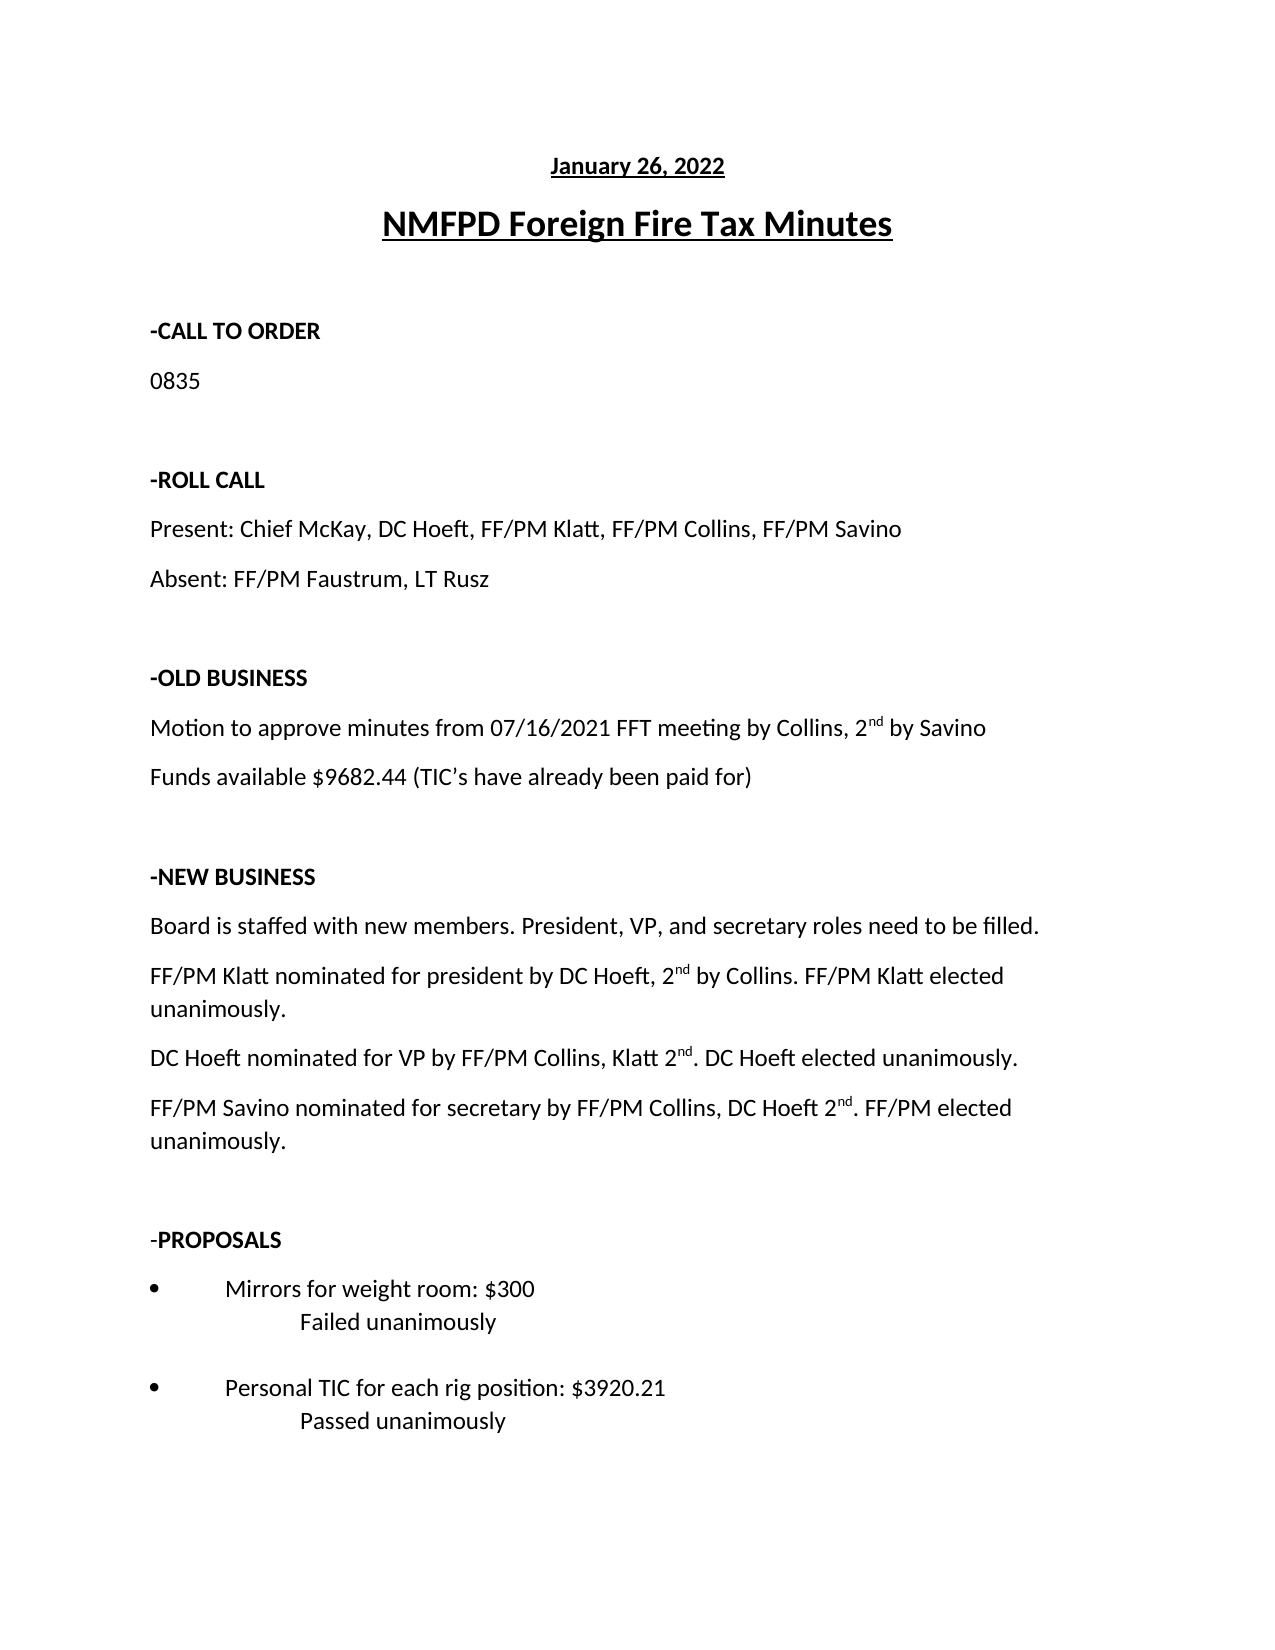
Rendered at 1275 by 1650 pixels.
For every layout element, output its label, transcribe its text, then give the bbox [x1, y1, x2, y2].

text -ROLL CALL [150, 464, 1125, 494]
text Funds available $9682.44 (TIC’s have already been paid for) [150, 762, 1125, 792]
text Present: Chief McKay, DC Hoeft, FF/PM Klatt, FF/PM Collins, FF/PM Savino [150, 514, 1125, 544]
list Personal TIC for each rig position: $3920.21 [150, 1372, 1125, 1403]
text FF/PM Klatt nominated for president by DC Hoeft, 2nd by Collins. FF/PM Klatt elected unanimously. [150, 960, 1125, 1023]
text -NEW BUSINESS [150, 861, 1125, 891]
text Board is staffed with new members. President, VP, and secretary roles need to be filled. [150, 910, 1125, 941]
list Passed unanimously [300, 1405, 1125, 1436]
list Failed unanimously [231, 1307, 1125, 1337]
text January 26, 2022 [150, 150, 1125, 181]
text NMFPD Foreign Fire Tax Minutes [150, 199, 1125, 245]
text DC Hoeft nominated for VP by FF/PM Collins, Klatt 2nd. DC Hoeft elected unanimously. [150, 1042, 1125, 1073]
text FF/PM Savino nominated for secretary by FF/PM Collins, DC Hoeft 2nd. FF/PM elected unanimously. [150, 1092, 1125, 1155]
list Mirrors for weight room: $300 [150, 1274, 1125, 1304]
text -OLD BUSINESS [150, 662, 1125, 693]
text 0835 [150, 365, 1125, 395]
text Motion to approve minutes from 07/16/2021 FFT meeting by Collins, 2nd by Savino [150, 712, 1125, 742]
text Absent: FF/PM Faustrum, LT Rusz [150, 563, 1125, 594]
text -CALL TO ORDER [150, 315, 1125, 346]
text -PROPOSALS [150, 1224, 1125, 1254]
